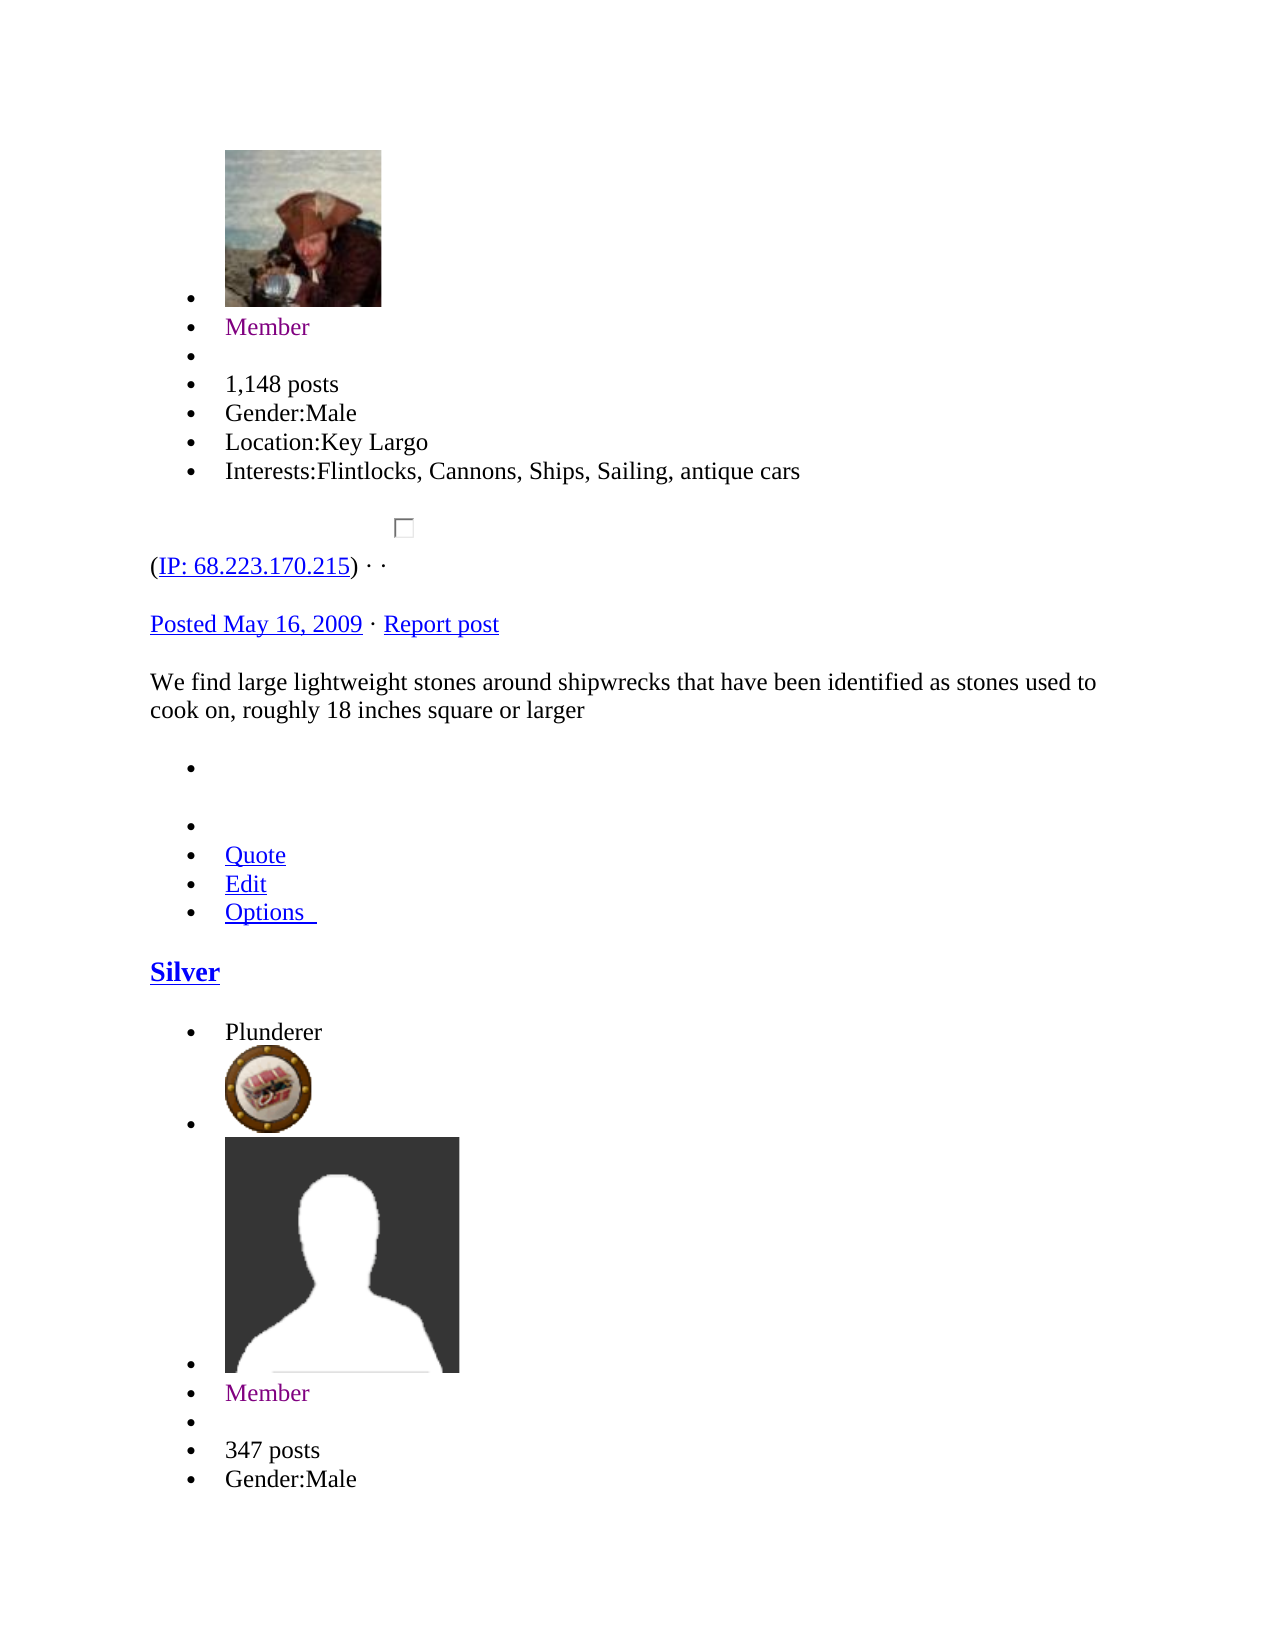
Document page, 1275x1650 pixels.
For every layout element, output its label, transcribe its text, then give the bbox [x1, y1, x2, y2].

list Edit [187, 869, 1125, 897]
text Silver [150, 955, 1125, 988]
picture [225, 1045, 312, 1133]
list Interests:Flintlocks, Cannons, Ships, Sailing, antique cars [187, 456, 1125, 484]
list Location:Key Largo [187, 427, 1125, 456]
picture [225, 1137, 460, 1373]
list Member [187, 312, 1125, 341]
text (IP: 68.223.170.215) · · [150, 514, 1125, 579]
list Options [187, 897, 1125, 926]
list Quote [187, 840, 1125, 869]
list 347 posts [187, 1436, 1125, 1464]
list Plunderer [187, 1017, 1125, 1046]
list 1,148 posts [187, 369, 1125, 398]
picture [225, 150, 382, 307]
text We find large lightweight stones around shipwrecks that have been identified as stones used to cook on, roughly 18 inches square or larger [150, 667, 1125, 724]
list Gender:Male [187, 398, 1125, 427]
list Gender:Male [187, 1464, 1125, 1493]
list Member [187, 1378, 1125, 1407]
text Posted May 16, 2009 · Report post [150, 609, 1125, 637]
